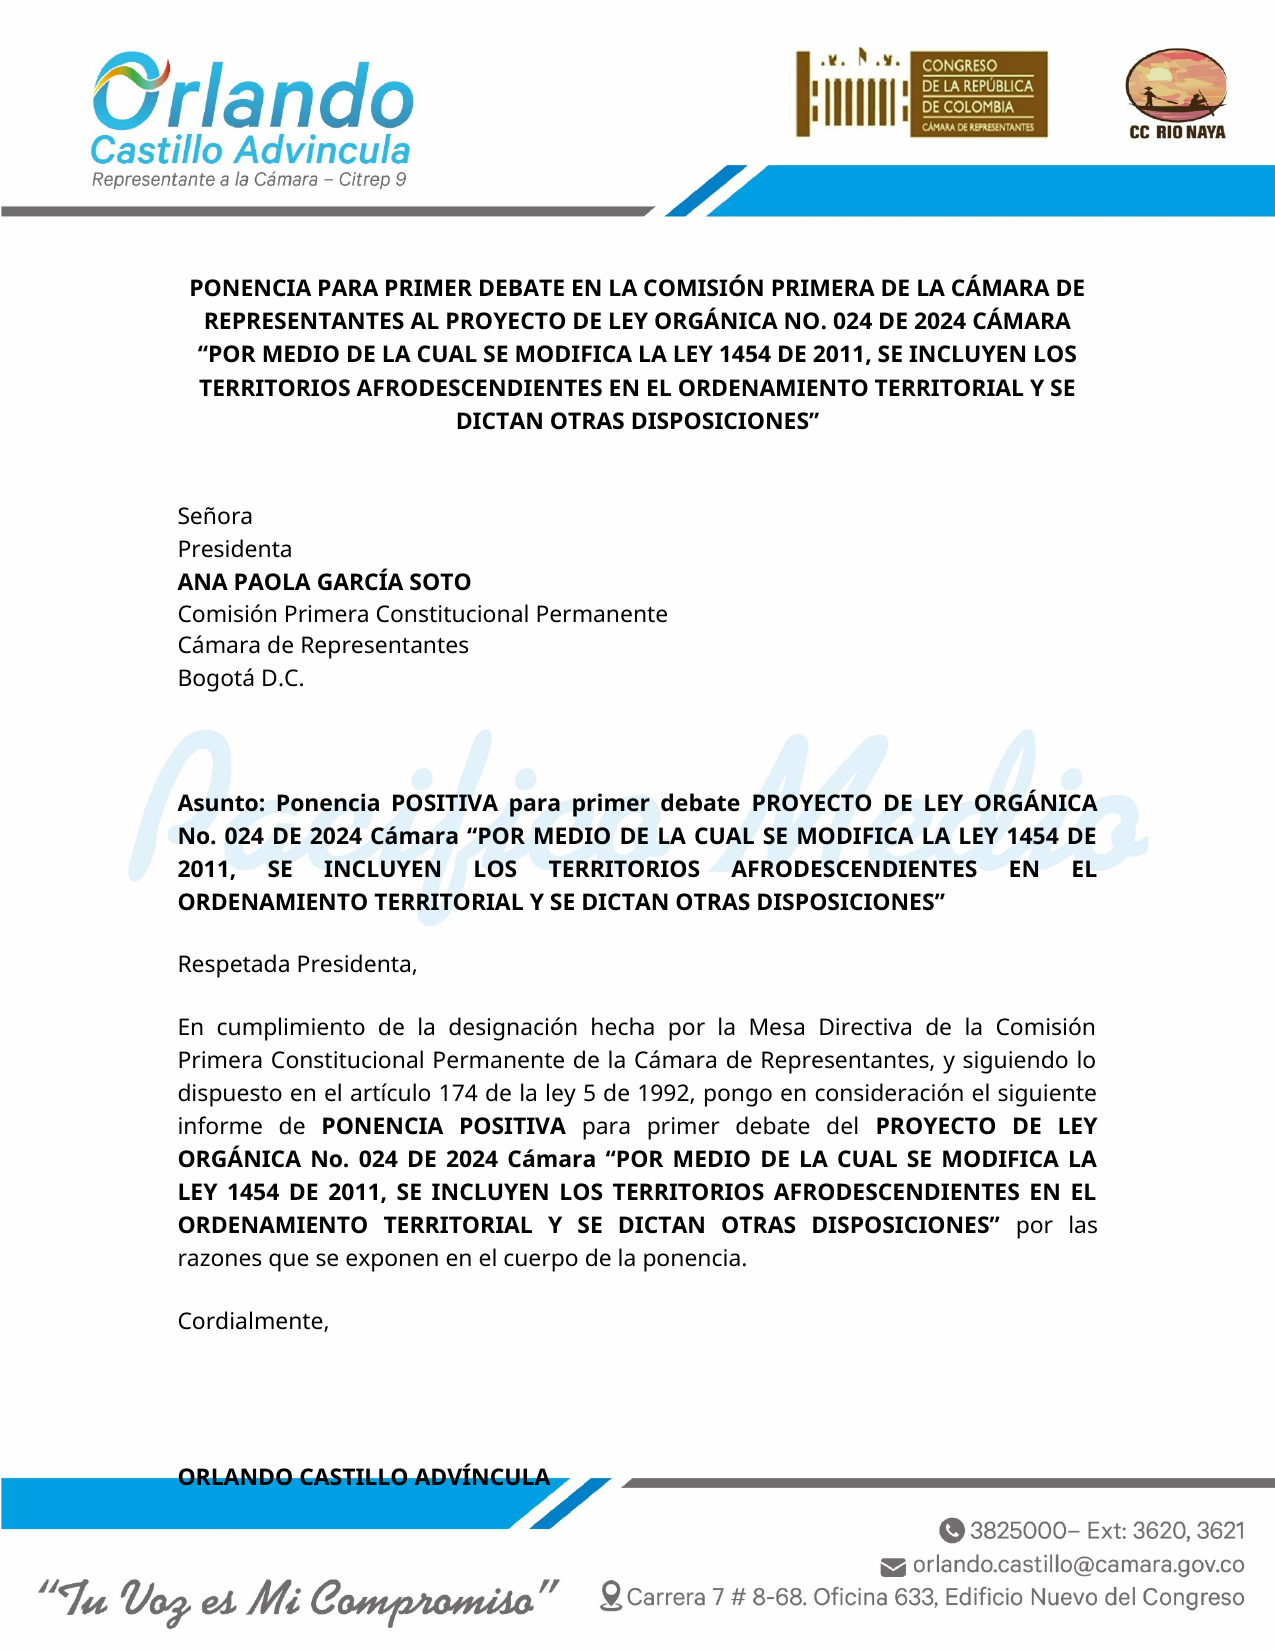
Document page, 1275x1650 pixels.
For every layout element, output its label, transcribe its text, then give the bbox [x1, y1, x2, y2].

text Cámara de Representantes [177, 629, 1098, 660]
text Señora [177, 500, 1098, 531]
text En cumplimiento de la designación hecha por la Mesa Directiva de la Comisión Primera Constitucional Permanente de la Cámara de Representantes, y siguiendo lo dispuesto en el artículo 174 de la ley 5 de 1992, pongo en consideración el siguiente informe de PONENCIA POSITIVA para primer debate del PROYECTO DE LEY ORGÁNICA No. 024 DE 2024 Cámara “POR MEDIO DE LA CUAL SE MODIFICA LA LEY 1454 DE 2011, SE INCLUYEN LOS TERRITORIOS AFRODESCENDIENTES EN EL ORDENAMIENTO TERRITORIAL Y SE DICTAN OTRAS DISPOSICIONES” por las razones que se exponen en el cuerpo de la ponencia. [177, 1011, 1098, 1274]
text Asunto: Ponencia POSITIVA para primer debate PROYECTO DE LEY ORGÁNICA No. 024 DE 2024 Cámara “POR MEDIO DE LA CUAL SE MODIFICA LA LEY 1454 DE 2011, SE INCLUYEN LOS TERRITORIOS AFRODESCENDIENTES EN EL ORDENAMIENTO TERRITORIAL Y SE DICTAN OTRAS DISPOSICIONES” [177, 787, 1098, 917]
text ORLANDO CASTILLO ADVÍNCULA [177, 1461, 1098, 1492]
text Respetada Presidenta, [177, 948, 1098, 979]
text Presidenta [177, 533, 1098, 564]
text ANA PAOLA GARCÍA SOTO [177, 566, 1098, 598]
picture [1, 1, 1275, 1650]
text PONENCIA PARA PRIMER DEBATE EN LA COMISIÓN PRIMERA DE LA CÁMARA DE REPRESENTANTES AL PROYECTO DE LEY ORGÁNICA NO. 024 DE 2024 CÁMARA “POR MEDIO DE LA CUAL SE MODIFICA LA LEY 1454 DE 2011, SE INCLUYEN LOS TERRITORIOS AFRODESCENDIENTES EN EL ORDENAMIENTO TERRITORIAL Y SE DICTAN OTRAS DISPOSICIONES” [177, 272, 1098, 436]
text Bogotá D.C. [177, 662, 1098, 693]
text Comisión Primera Constitucional Permanente [177, 598, 1098, 629]
text Cordialmente, [177, 1305, 1098, 1336]
